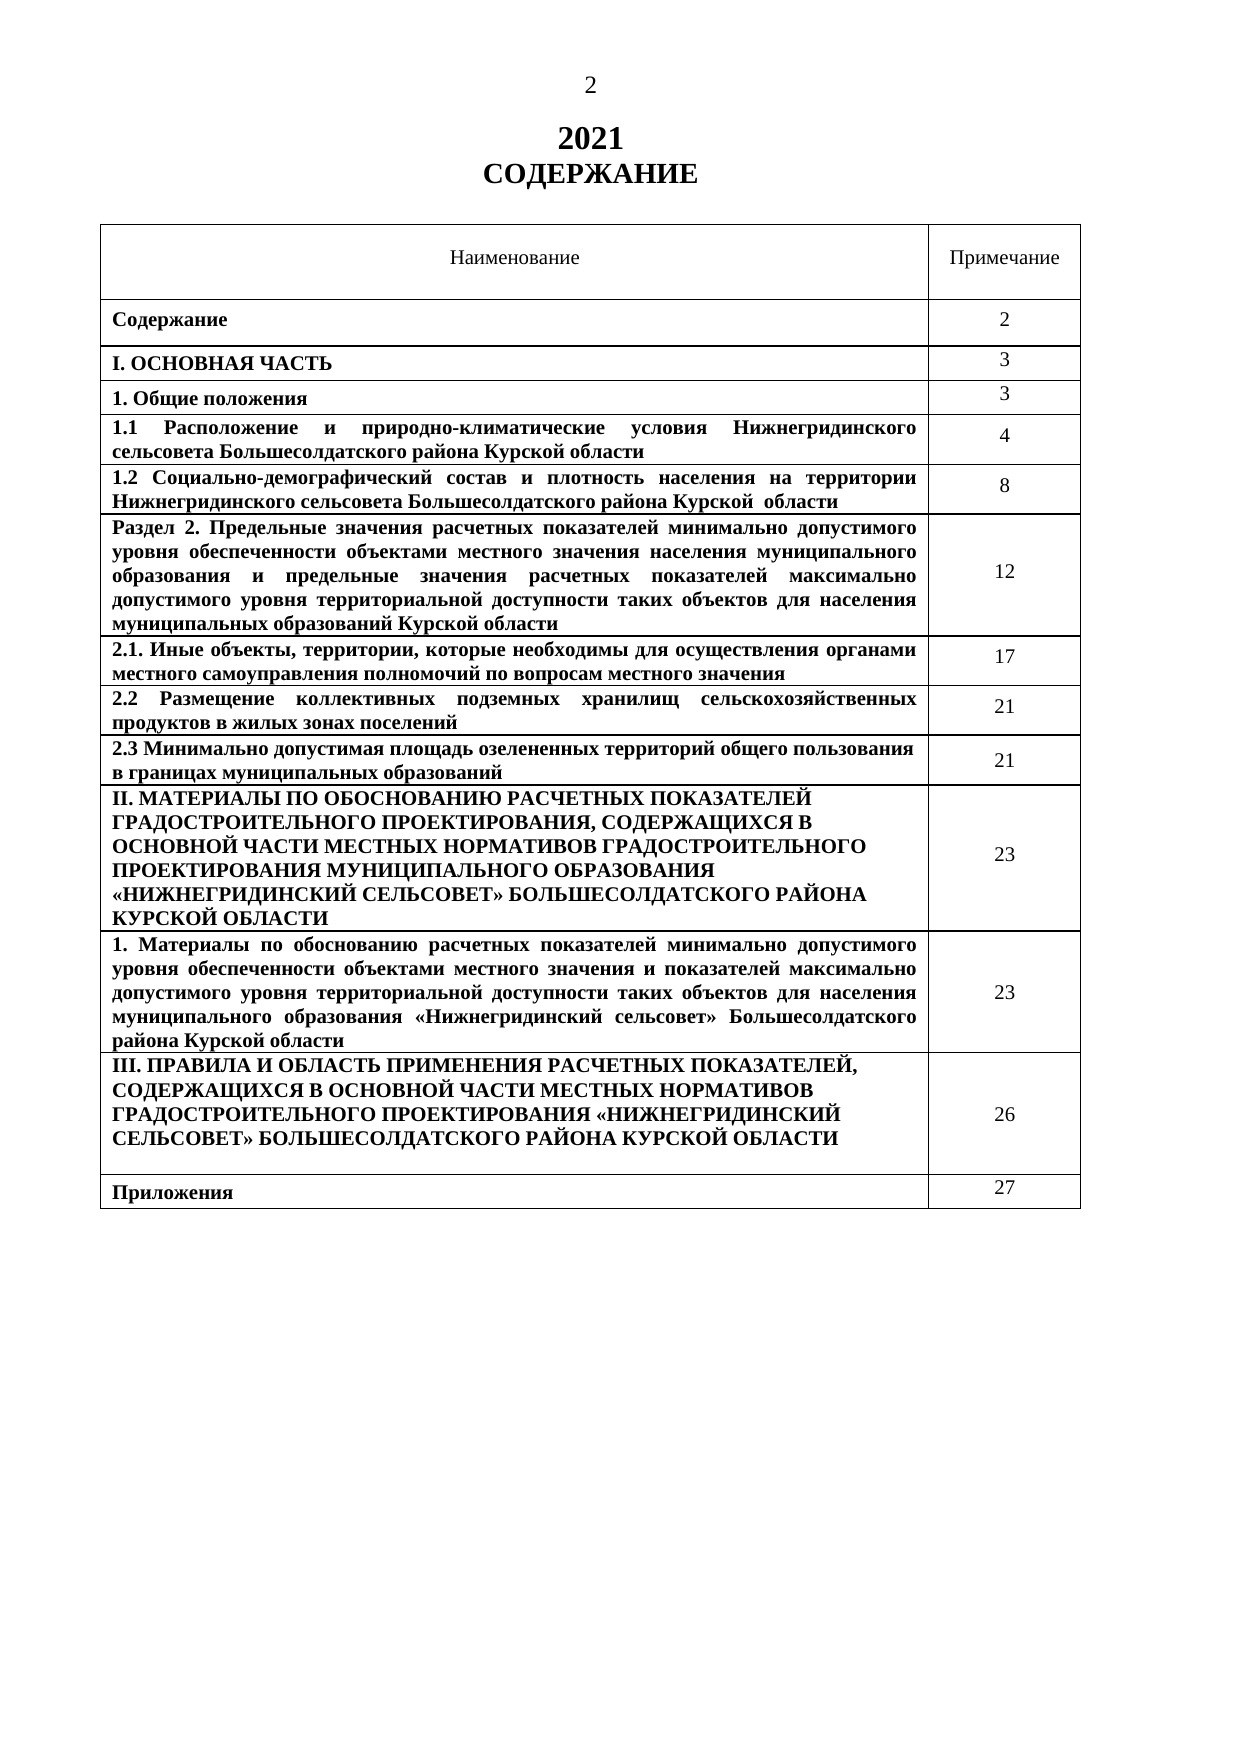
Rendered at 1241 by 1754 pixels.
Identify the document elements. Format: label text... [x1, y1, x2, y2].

table_cell 3 [929, 347, 1080, 379]
table_cell 3 [929, 381, 1080, 414]
table_cell 4 [929, 415, 1080, 463]
table_cell 21 [929, 686, 1080, 734]
table_cell 17 [929, 637, 1080, 685]
table_cell 12 [929, 515, 1080, 635]
table_header Наименование [101, 225, 928, 299]
table_cell 26 [929, 1053, 1080, 1174]
table_cell 23 [929, 786, 1080, 930]
table_cell 2 [929, 300, 1080, 345]
table_cell Раздел 2. Предельные значения расчетных показателей минимально допустимого уровня обеспеченности объектами местного значения населения муниципального образования и предельные значения расчетных показателей максимально допустимого уровня территориальной доступности таких объектов для населения муниципальных образований Курской области [101, 515, 928, 635]
table_cell II. МАТЕРИАЛЫ ПО ОБОСНОВАНИЮ РАСЧЕТНЫХ ПОКАЗАТЕЛЕЙ ГРАДОСТРОИТЕЛЬНОГО ПРОЕКТИРОВАНИЯ, СОДЕРЖАЩИХСЯ В ОСНОВНОЙ ЧАСТИ МЕСТНЫХ НОРМАТИВОВ ГРАДОСТРОИТЕЛЬНОГО ПРОЕКТИРОВАНИЯ МУНИЦИПАЛЬНОГО ОБРАЗОВАНИЯ «НИЖНЕГРИДИНСКИЙ СЕЛЬСОВЕТ» БОЛЬШЕСОЛДАТСКОГО РАЙОНА КУРСКОЙ ОБЛАСТИ [101, 786, 928, 930]
table_cell III. ПРАВИЛА И ОБЛАСТЬ ПРИМЕНЕНИЯ РАСЧЕТНЫХ ПОКАЗАТЕЛЕЙ, СОДЕРЖАЩИХСЯ В ОСНОВНОЙ ЧАСТИ МЕСТНЫХ НОРМАТИВОВ ГРАДОСТРОИТЕЛЬНОГО ПРОЕКТИРОВАНИЯ «НИЖНЕГРИДИНСКИЙ СЕЛЬСОВЕТ» БОЛЬШЕСОЛДАТСКОГО РАЙОНА КУРСКОЙ ОБЛАСТИ [101, 1053, 928, 1174]
table_cell 21 [929, 736, 1080, 784]
text 2021 [118, 118, 1063, 156]
table_cell 23 [929, 932, 1080, 1052]
text СОДЕРЖАНИЕ [118, 156, 1063, 190]
table_header Примечание [929, 225, 1080, 299]
table_cell 2.3 Минимально допустимая площадь озелененных территорий общего пользования в границах муниципальных образований [101, 736, 928, 784]
table_cell Содержание [101, 300, 928, 345]
table_cell Приложения [101, 1175, 928, 1208]
table_cell 1. Общие положения [101, 381, 928, 414]
table_cell I. ОСНОВНАЯ ЧАСТЬ [101, 347, 928, 379]
table_cell 2.2 Размещение коллективных подземных хранилищ сельскохозяйственных продуктов в жилых зонах поселений [101, 686, 928, 734]
table_cell 1.2 Социально-демографический состав и плотность населения на территории Нижнегридинского сельсовета Большесолдатского района Курской области [101, 465, 928, 513]
table_cell 8 [929, 465, 1080, 513]
table_cell 27 [929, 1175, 1080, 1208]
table_cell 1.1 Расположение и природно-климатические условия Нижнегридинского сельсовета Большесолдатского района Курской области [101, 415, 928, 463]
table_cell 2.1. Иные объекты, территории, которые необходимы для осуществления органами местного самоуправления полномочий по вопросам местного значения [101, 637, 928, 685]
table_cell 1. Материалы по обоснованию расчетных показателей минимально допустимого уровня обеспеченности объектами местного значения и показателей максимально допустимого уровня территориальной доступности таких объектов для населения муниципального образования «Нижнегридинский сельсовет» Большесолдатского района Курской области [101, 932, 928, 1052]
